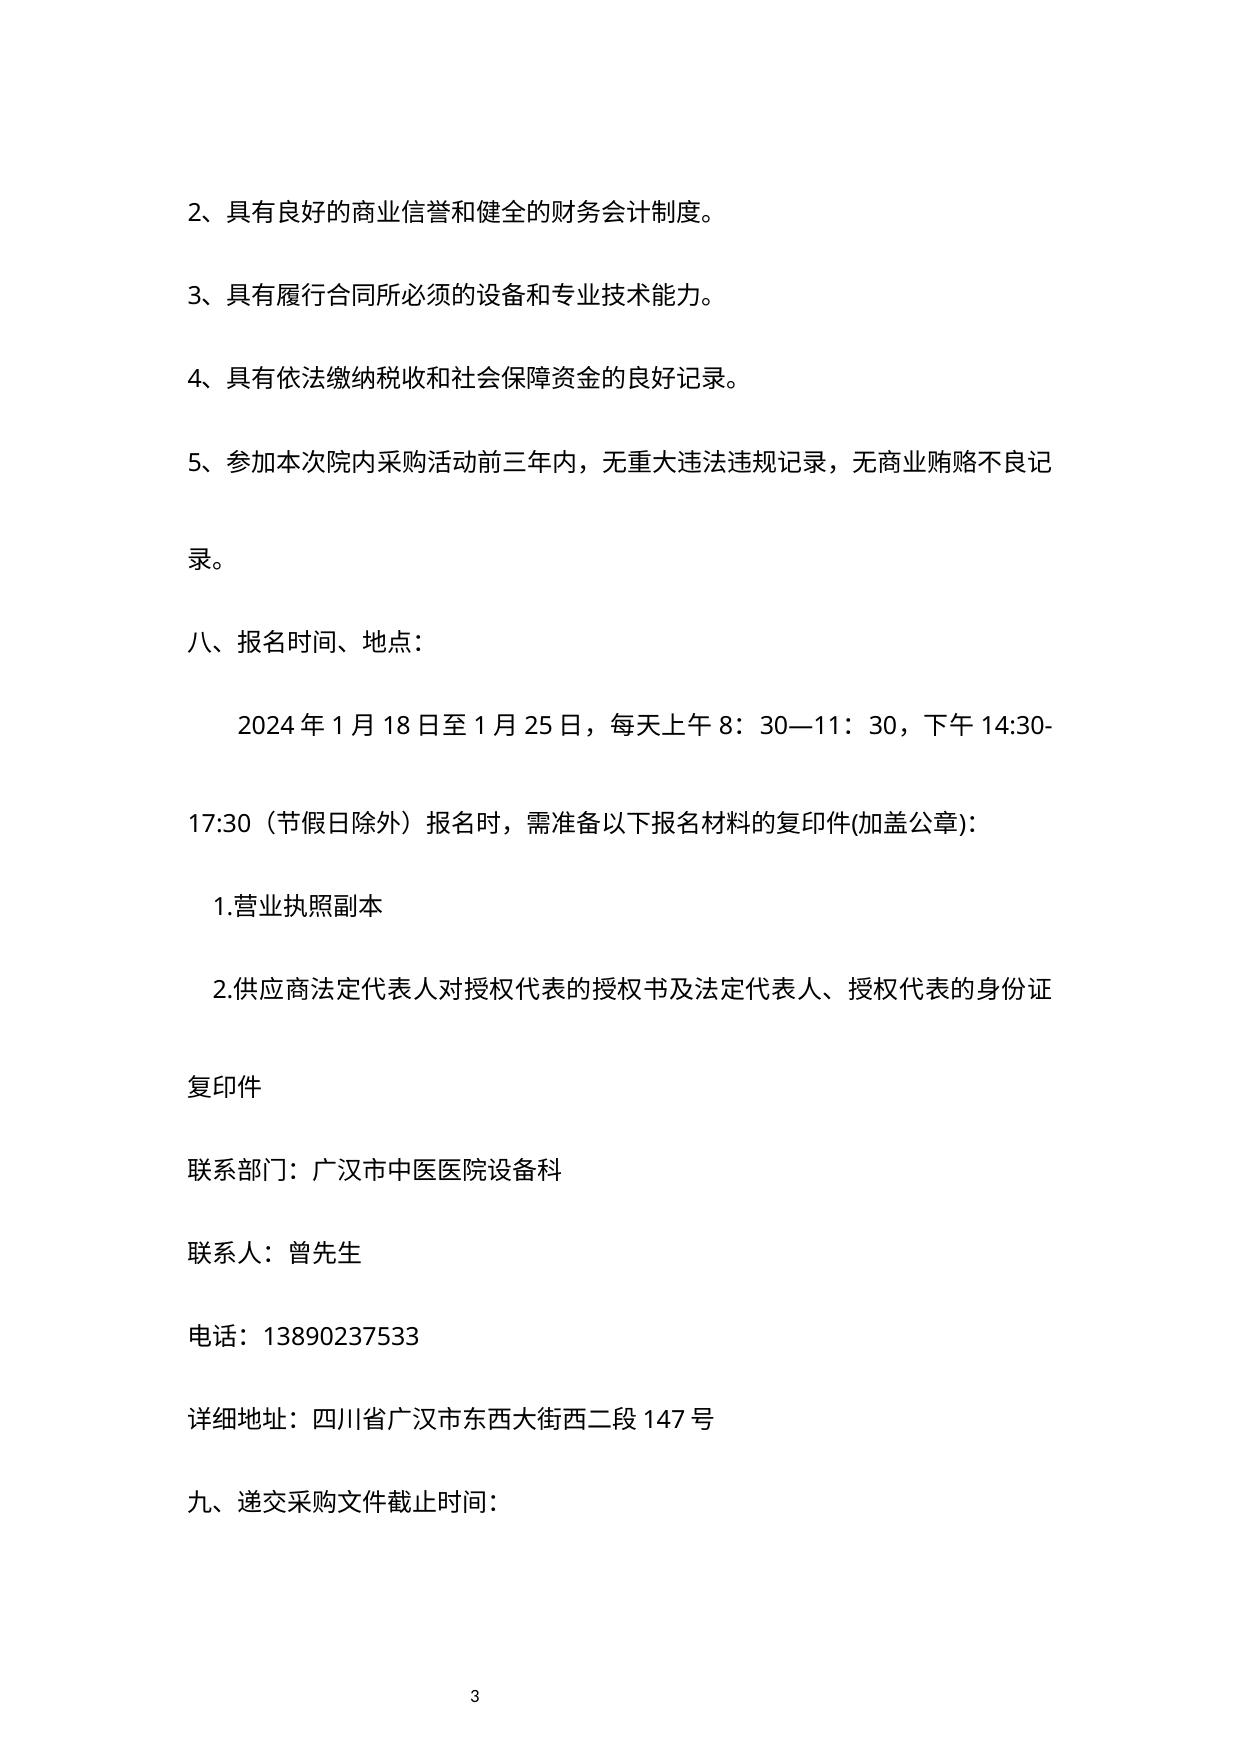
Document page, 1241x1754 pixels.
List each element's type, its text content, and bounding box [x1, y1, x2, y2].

text 4、具有依法缴纳税收和社会保障资金的良好记录。 [187, 344, 1053, 409]
text 详细地址：四川省广汉市东西大街西二段147号 [187, 1385, 1053, 1450]
text 3、具有履行合同所必须的设备和专业技术能力。 [187, 261, 1053, 326]
text 2024年1月18日至1月25日，每天上午8：30—11：30，下午14:30-17:30（节假日除外）报名时，需准备以下报名材料的复印件(加盖公章)： [187, 691, 1053, 854]
text 电话：13890237533 [187, 1302, 1053, 1367]
text 联系人：曾先生 [187, 1219, 1053, 1284]
text 5、参加本次院内采购活动前三年内，无重大违法违规记录，无商业贿赂不良记录。 [187, 428, 1053, 590]
text 联系部门：广汉市中医医院设备科 [187, 1136, 1053, 1201]
text 2、具有良好的商业信誉和健全的财务会计制度。 [187, 178, 1053, 243]
text 1.营业执照副本 [187, 872, 1053, 937]
list 递交采购文件截止时间： [187, 1468, 1053, 1533]
text 2.供应商法定代表人对授权代表的授权书及法定代表人、授权代表的身份证复印件 [187, 955, 1053, 1118]
text 八、报名时间、地点： [187, 608, 1053, 673]
